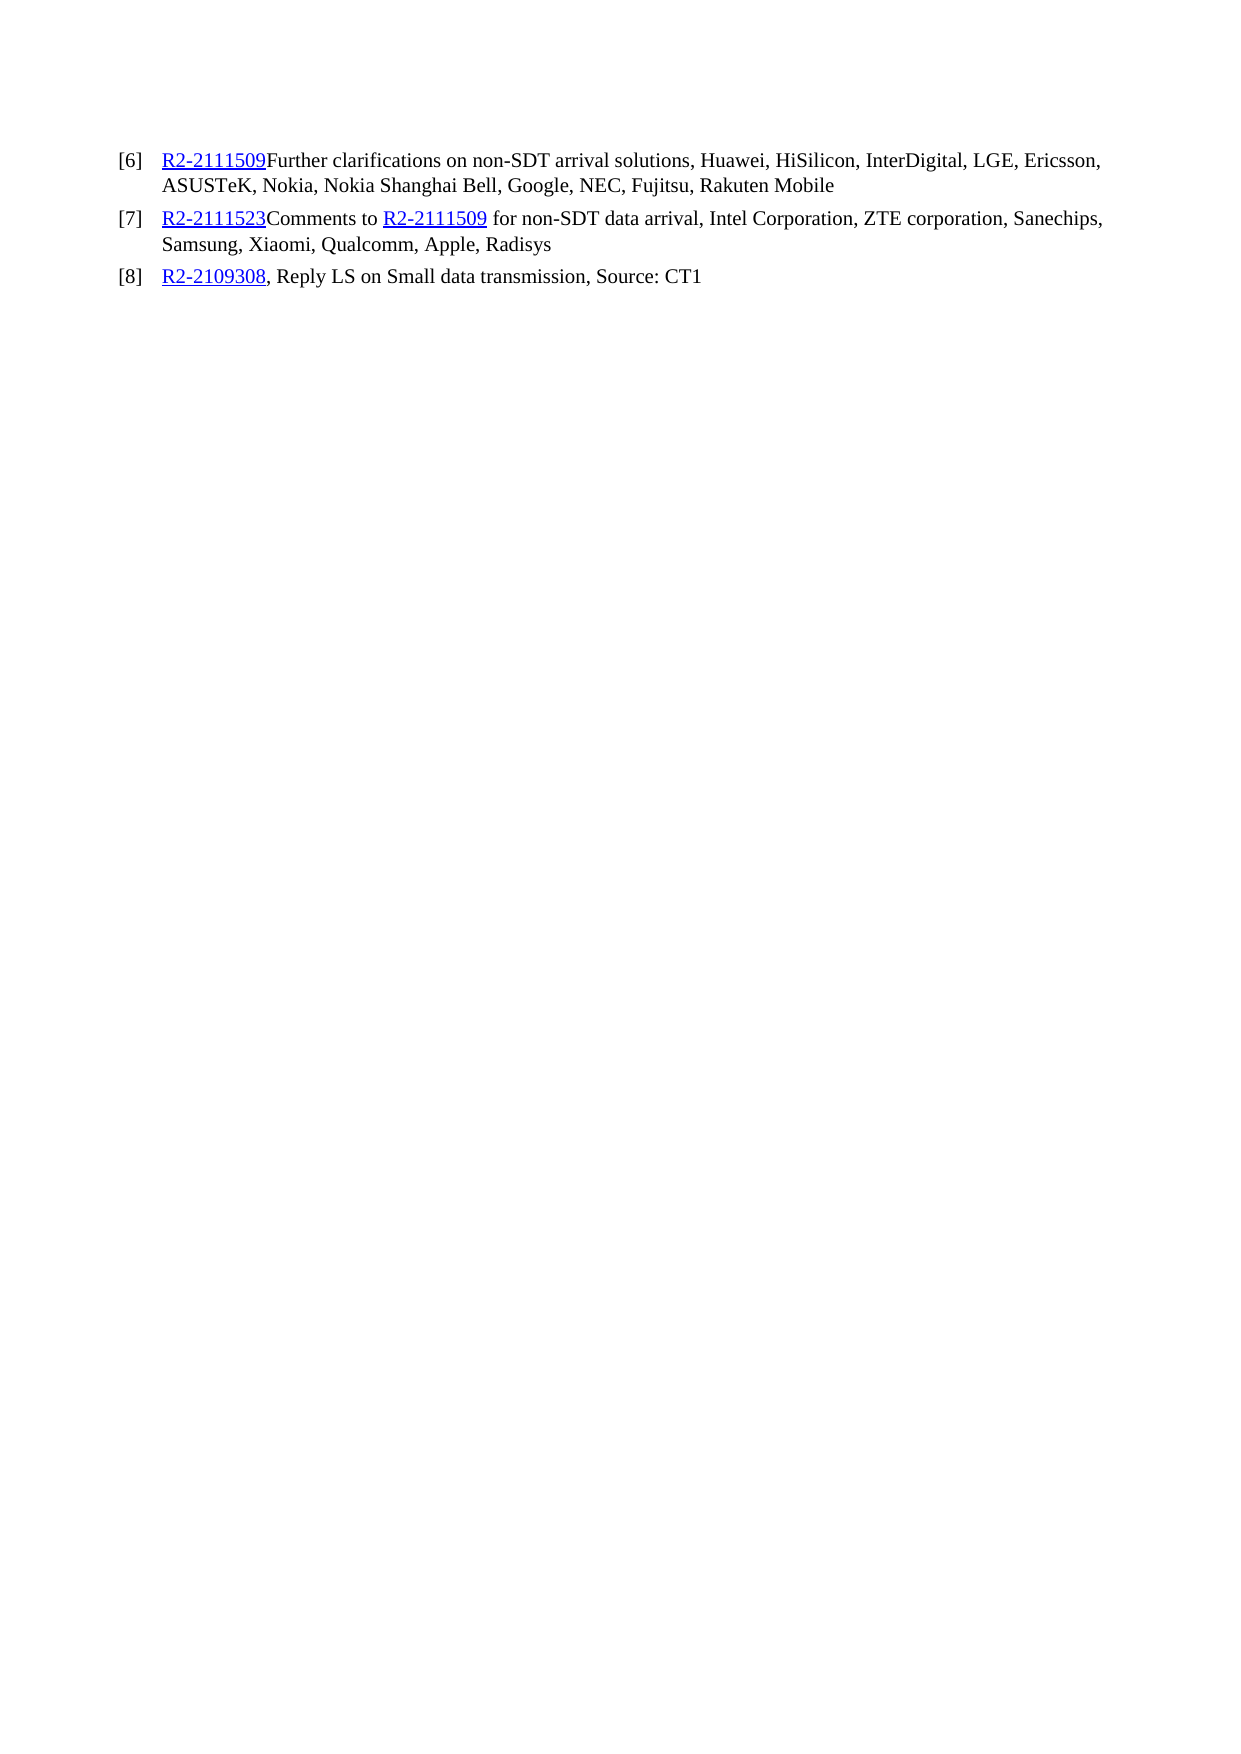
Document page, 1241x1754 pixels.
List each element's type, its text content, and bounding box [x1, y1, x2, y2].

title [8] R2-2109308, Reply LS on Small data transmission, Source: CT1 [118, 264, 1122, 288]
title [6] R2-2111509 Further clarifications on non-SDT arrival solutions, Huawei, HiSilicon, InterDigital, LGE, Ericsson, ASUSTeK, Nokia, Nokia Shanghai Bell, Google, NEC, Fujitsu, Rakuten Mobile [118, 147, 1122, 197]
title [7] R2-2111523 Comments to R2-2111509 for non-SDT data arrival, Intel Corporation, ZTE corporation, Sanechips, Samsung, Xiaomi, Qualcomm, Apple, Radisys [118, 206, 1122, 256]
